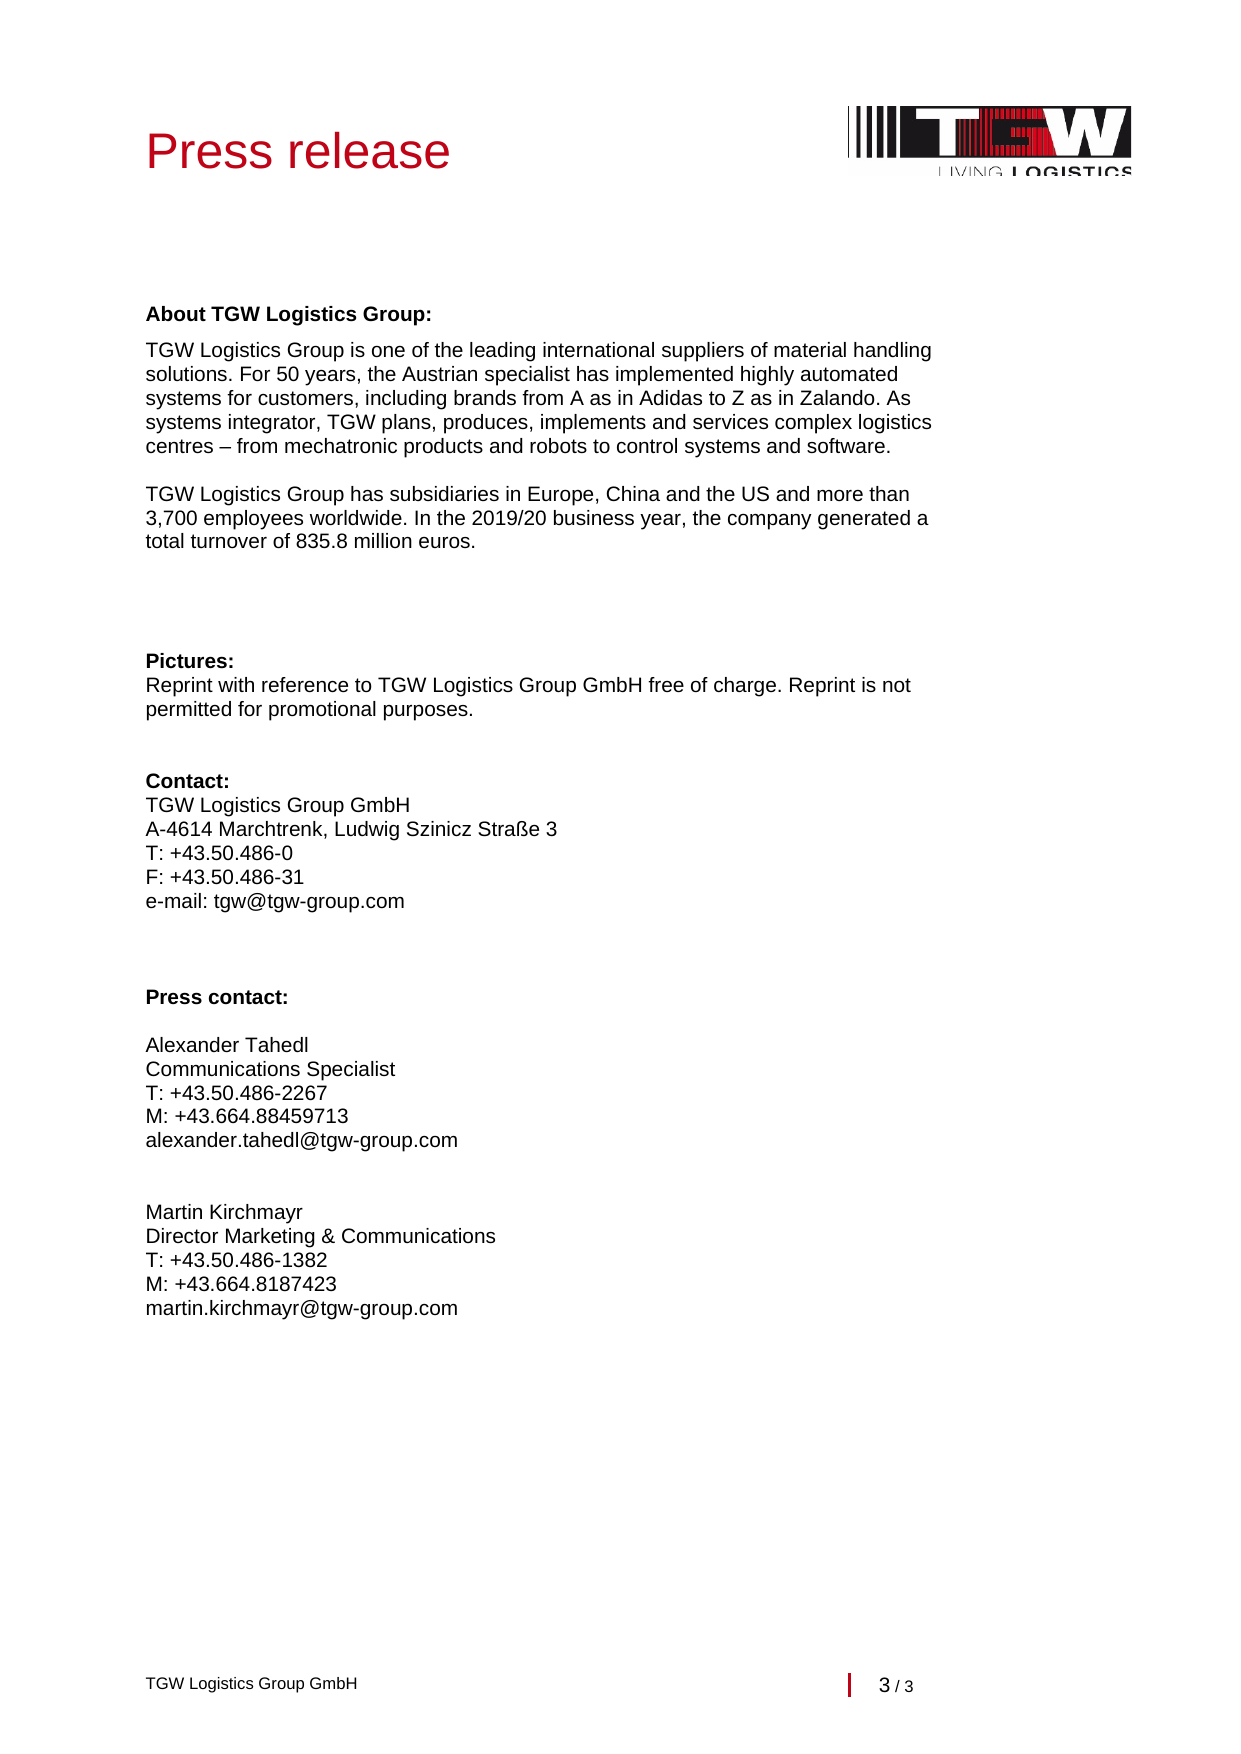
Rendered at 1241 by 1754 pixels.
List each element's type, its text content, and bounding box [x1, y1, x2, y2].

text M: +43.664.88459713 [145, 1104, 1061, 1128]
text T: +43.50.486-1382 [145, 1248, 1061, 1272]
text TGW Logistics Group is one of the leading international suppliers of material handling solutions. For 50 years, the Austrian specialist has implemented highly automated systems for customers, including brands from A as in Adidas to Z as in Zalando. As systems integrator, TGW plans, produces, implements and services complex logistics centres – from mechatronic products and robots to control systems and software. [145, 338, 942, 457]
text TGW Logistics Group GmbH [145, 793, 942, 817]
picture [846, 106, 1132, 176]
text alexander.tahedl@tgw-group.com [145, 1128, 1061, 1152]
text TGW Logistics Group has subsidiaries in Europe, China and the US and more than 3,700 employees worldwide. In the 2019/20 business year, the company generated a total turnover of 835.8 million euros. [145, 481, 942, 553]
text Alexander Tahedl [145, 1032, 1061, 1056]
text Pictures: [145, 649, 942, 673]
text Reprint with reference to TGW Logistics Group GmbH free of charge. Reprint is not permitted for promotional purposes. [145, 673, 942, 721]
text Contact: [145, 769, 942, 793]
text T: +43.50.486-2267 [145, 1080, 1061, 1104]
text Press contact: [145, 984, 1061, 1008]
text A-4614 Marchtrenk, Ludwig Szinicz Straße 3 [145, 817, 942, 841]
text Director Marketing & Communications [145, 1224, 1061, 1248]
text Martin Kirchmayr [145, 1200, 1061, 1224]
text M: +43.664.8187423 [145, 1272, 1061, 1296]
text F: +43.50.486-31 [145, 865, 942, 889]
text martin.kirchmayr@tgw-group.com [145, 1296, 1061, 1320]
text Communications Specialist [145, 1056, 1061, 1080]
text T: +43.50.486-0 [145, 841, 942, 865]
text e-mail: tgw@tgw-group.com [145, 889, 942, 913]
text About TGW Logistics Group: [145, 302, 942, 326]
